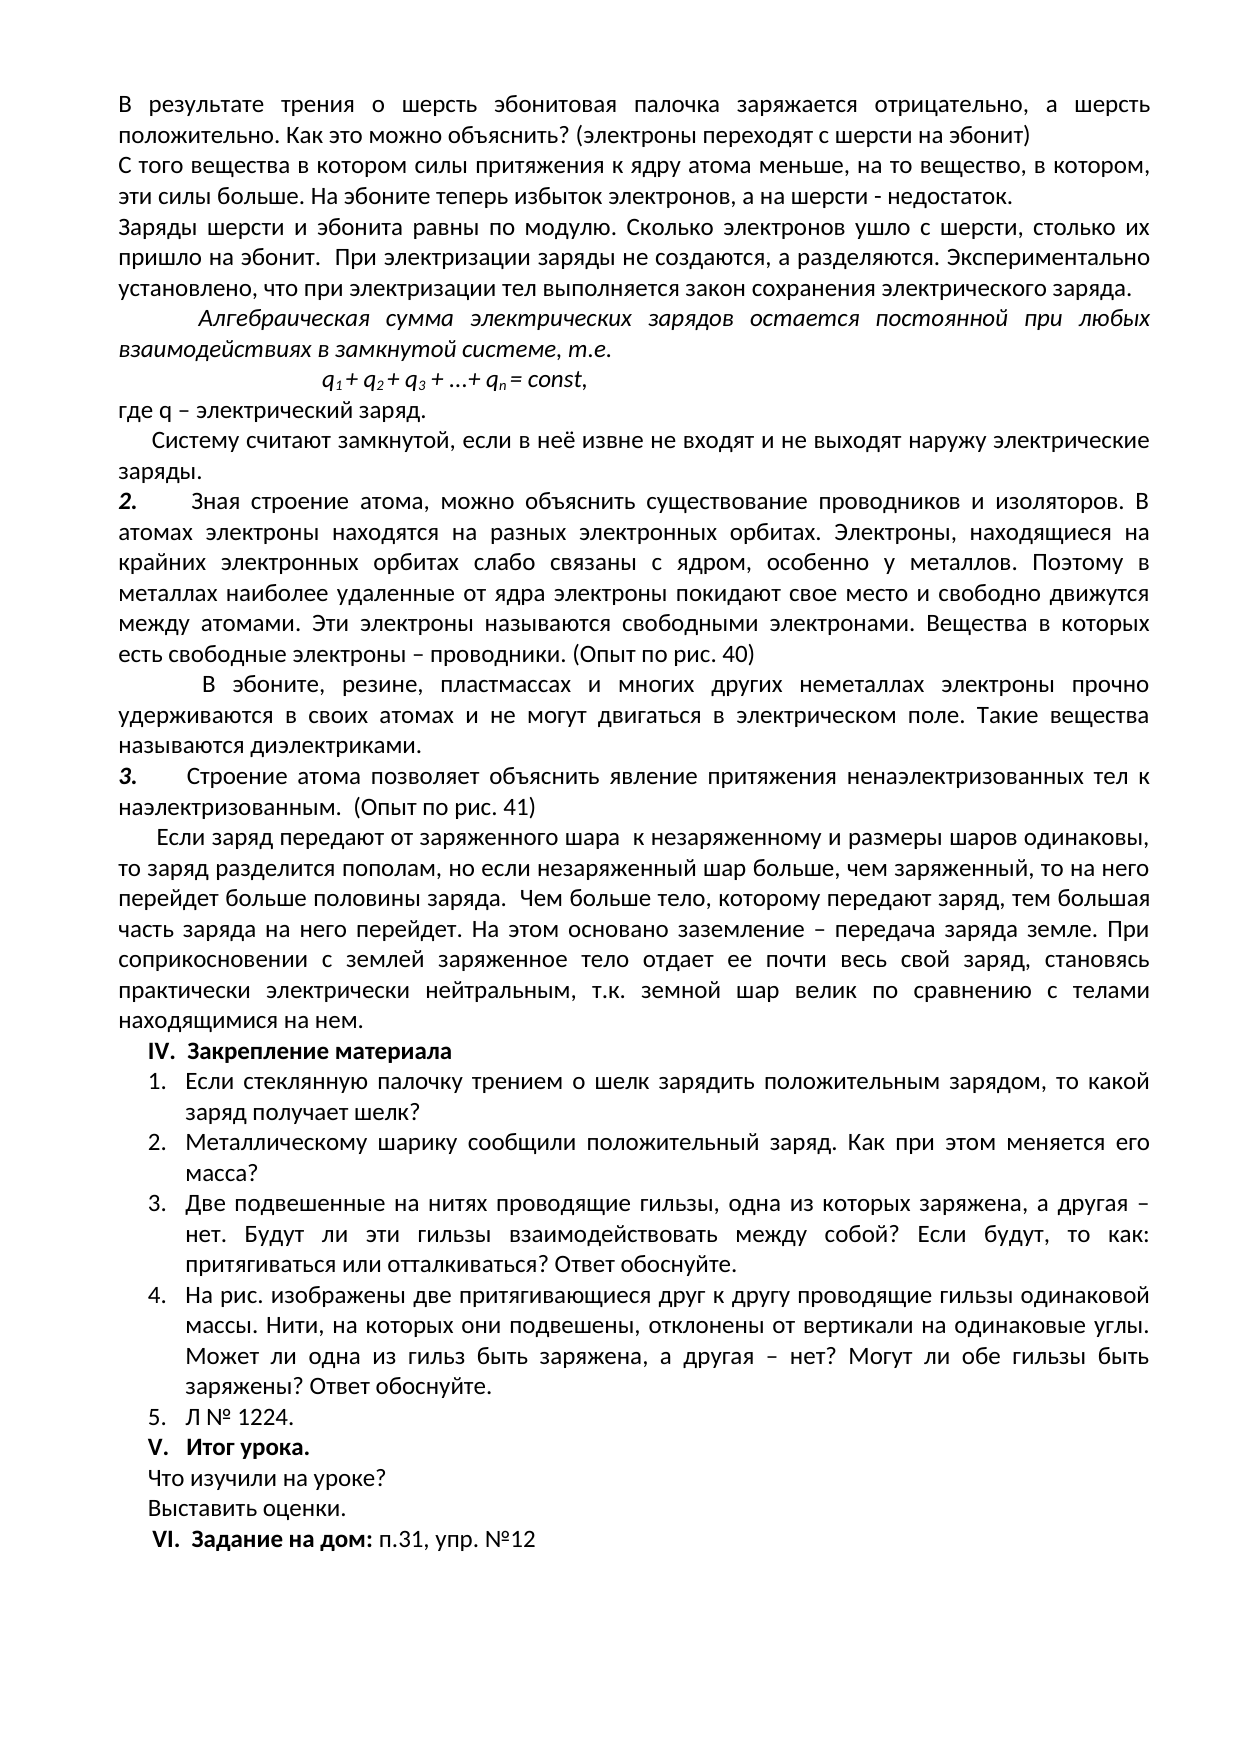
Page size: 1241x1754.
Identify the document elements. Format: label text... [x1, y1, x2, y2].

text В результате трения о шерсть эбонитовая палочка заряжается отрицательно, а шерсть положительно. Как это можно объяснить? (электроны переходят с шерсти на эбонит) [118, 89, 1152, 150]
list Если стеклянную палочку трением о шелк зарядить положительным зарядом, то какой заряд получает шелк? [148, 1065, 1152, 1126]
text Если заряд передают от заряженного шара к незаряженному и размеры шаров одинаковы, то заряд разделится пополам, но если незаряженный шар больше, чем заряженный, то на него перейдет больше половины заряда. Чем больше тело, которому передают заряд, тем большая часть заряда на него перейдет. На этом основано заземление – передача заряда земле. При соприкосновении с землей заряженное тело отдает ее почти весь свой заряд, становясь практически электрически нейтральным, т.к. земной шар велик по сравнению с телами находящимися на нем. [118, 821, 1152, 1035]
text Что изучили на уроке? [148, 1462, 1152, 1493]
text Алгебраическая сумма электрических зарядов остается постоянной при любых взаимодействиях в замкнутой системе, т.е. [118, 302, 1152, 363]
text Заряды шерсти и эбонита равны по модулю. Сколько электронов ушло с шерсти, столько их пришло на эбонит. При электризации заряды не создаются, а разделяются. Экспериментально установлено, что при электризации тел выполняется закон сохранения электрического заряда. [118, 211, 1152, 302]
list Две подвешенные на нитях проводящие гильзы, одна из которых заряжена, а другая – нет. Будут ли эти гильзы взаимодействовать между собой? Если будут, то как: притягиваться или отталкиваться? Ответ обоснуйте. [148, 1187, 1152, 1279]
list На рис. изображены две притягивающиеся друг к другу проводящие гильзы одинаковой массы. Нити, на которых они подвешены, отклонены от вертикали на одинаковые углы. Может ли одна из гильз быть заряжена, а другая – нет? Могут ли обе гильзы быть заряжены? Ответ обоснуйте. [148, 1279, 1152, 1401]
text 3. Строение атома позволяет объяснить явление притяжения ненаэлектризованных тел к наэлектризованным. (Опыт по рис. 41) [118, 760, 1152, 821]
text Систему считают замкнутой, если в неё извне не входят и не выходят наружу электрические заряды. [118, 424, 1152, 485]
text С того вещества в котором силы притяжения к ядру атома меньше, на то вещество, в котором, эти силы больше. На эбоните теперь избыток электронов, а на шерсти - недостаток. [118, 150, 1152, 211]
text IV. Закрепление материала [148, 1035, 1152, 1065]
text Выставить оценки. [148, 1493, 1152, 1523]
text В эбоните, резине, пластмассах и многих других неметаллах электроны прочно удерживаются в своих атомах и не могут двигаться в электрическом поле. Такие вещества называются диэлектриками. [118, 668, 1152, 760]
list Металлическому шарику сообщили положительный заряд. Как при этом меняется его масса? [148, 1126, 1152, 1187]
text где q – электрический заряд. [118, 394, 1152, 424]
text 2. Зная строение атома, можно объяснить существование проводников и изоляторов. В атомах электроны находятся на разных электронных орбитах. Электроны, находящиеся на крайних электронных орбитах слабо связаны с ядром, особенно у металлов. Поэтому в металлах наиболее удаленные от ядра электроны покидают свое место и свободно движутся между атомами. Эти электроны называются свободными электронами. Вещества в которых есть свободные электроны – проводники. (Опыт по рис. 40) [118, 485, 1152, 668]
text VI. Задание на дом: п.31, упр. №12 [118, 1523, 1152, 1554]
text q1 + q2 + q3 + ...+ qn = const, [118, 363, 1152, 394]
list Л № 1224. [148, 1401, 1152, 1432]
text V. Итог урока. [148, 1432, 1152, 1462]
